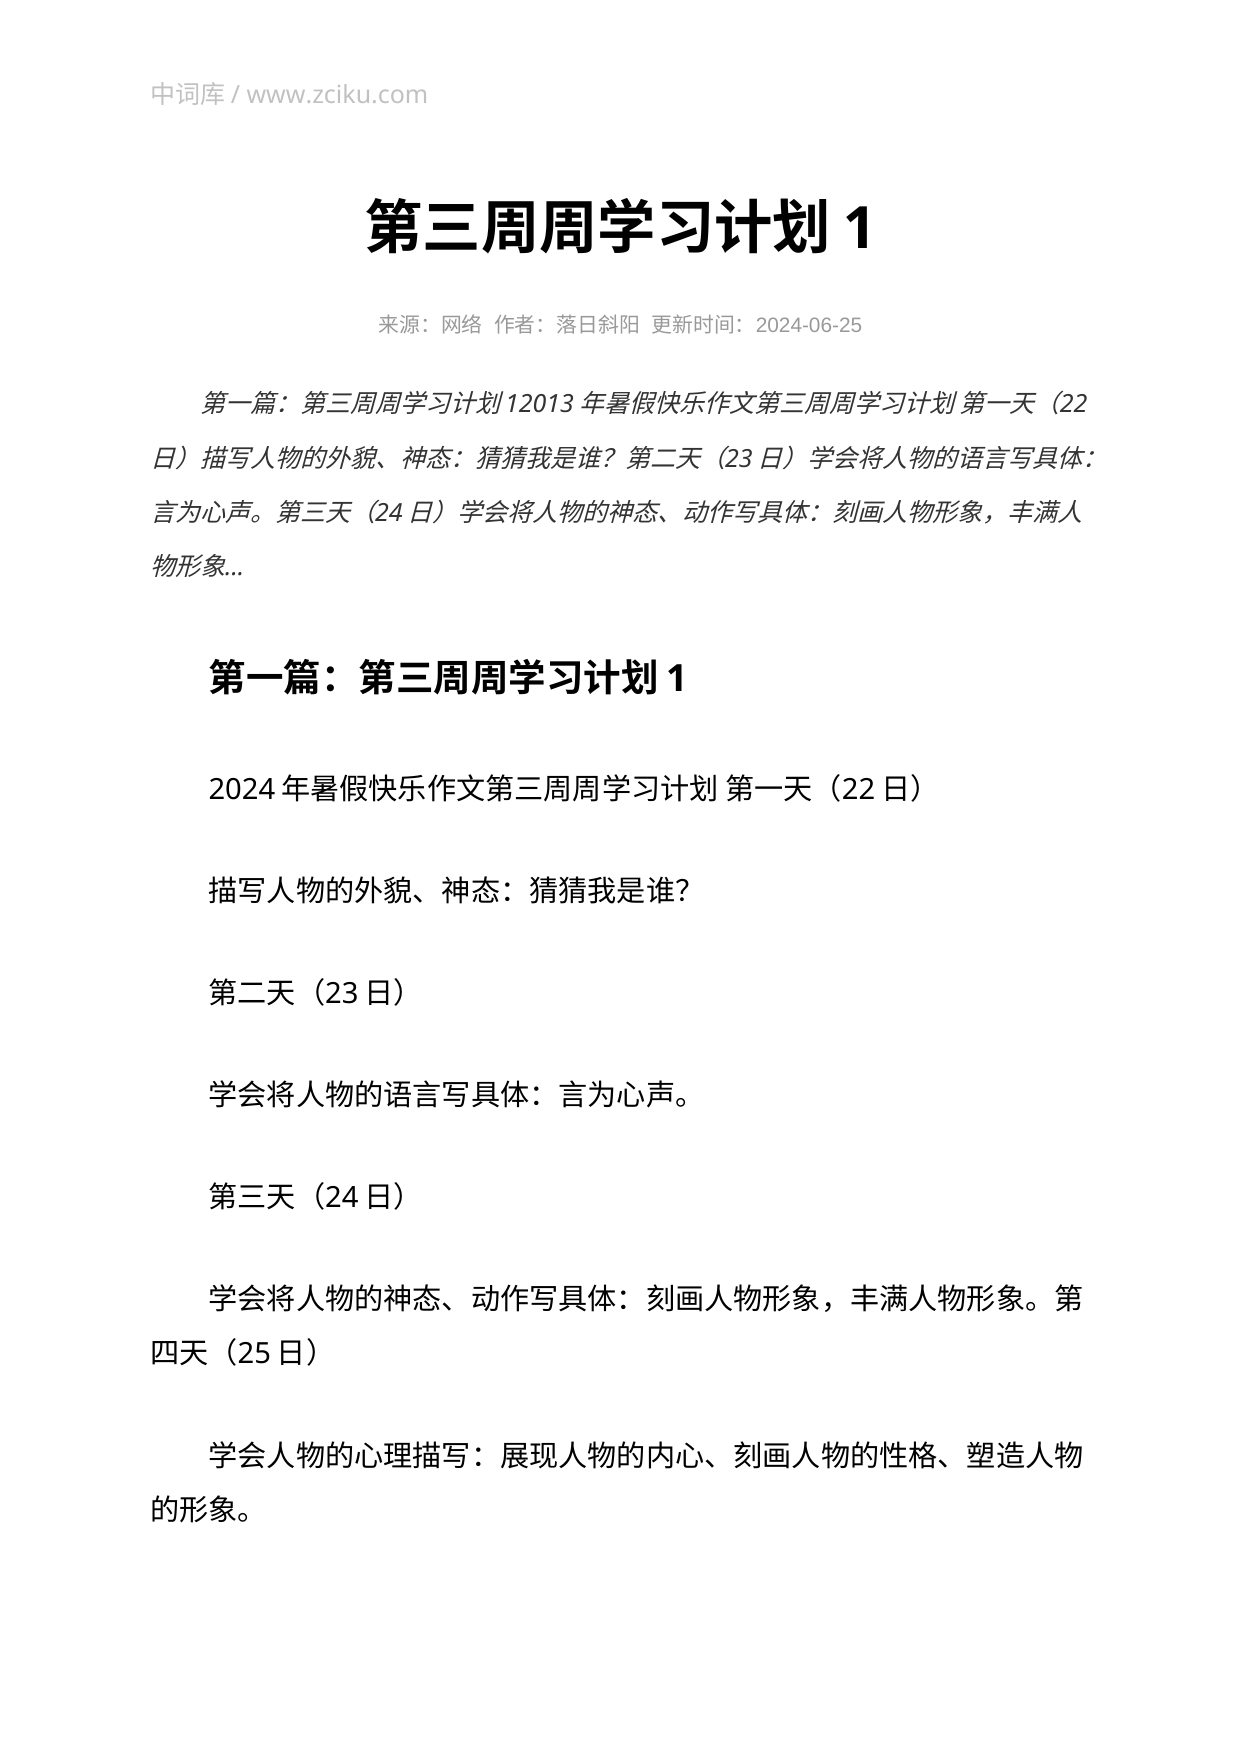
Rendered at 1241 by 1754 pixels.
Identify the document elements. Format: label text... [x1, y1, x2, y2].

text 第二天（23日） [150, 969, 1090, 1012]
subtitle 第三周周学习计划1 [150, 181, 1090, 266]
text 学会将人物的语言写具体：言为心声。 [150, 1071, 1090, 1114]
text 2024年暑假快乐作文第三周周学习计划 第一天（22日） [150, 766, 1090, 808]
text 第三天（24日） [150, 1173, 1090, 1216]
text 第一篇：第三周周学习计划1 [150, 648, 1090, 703]
text 学会人物的心理描写：展现人物的内心、刻画人物的性格、塑造人物的形象。 [150, 1432, 1090, 1529]
text 描写人物的外貌、神态：猜猜我是谁？ [150, 868, 1090, 910]
text 第一篇：第三周周学习计划12013年暑假快乐作文第三周周学习计划 第一天（22日）描写人物的外貌、神态：猜猜我是谁？第二天（23日）学会将人物的语言写具体：言为心声。第三天（24日）学会将人物的神态、动作写具体：刻画人物形象，丰满人物形象... [150, 384, 1090, 583]
text 学会将人物的神态、动作写具体：刻画人物形象，丰满人物形象。第四天（25日） [150, 1275, 1090, 1372]
text 来源：网络 作者：落日斜阳 更新时间：2024-06-25 [150, 313, 1090, 337]
